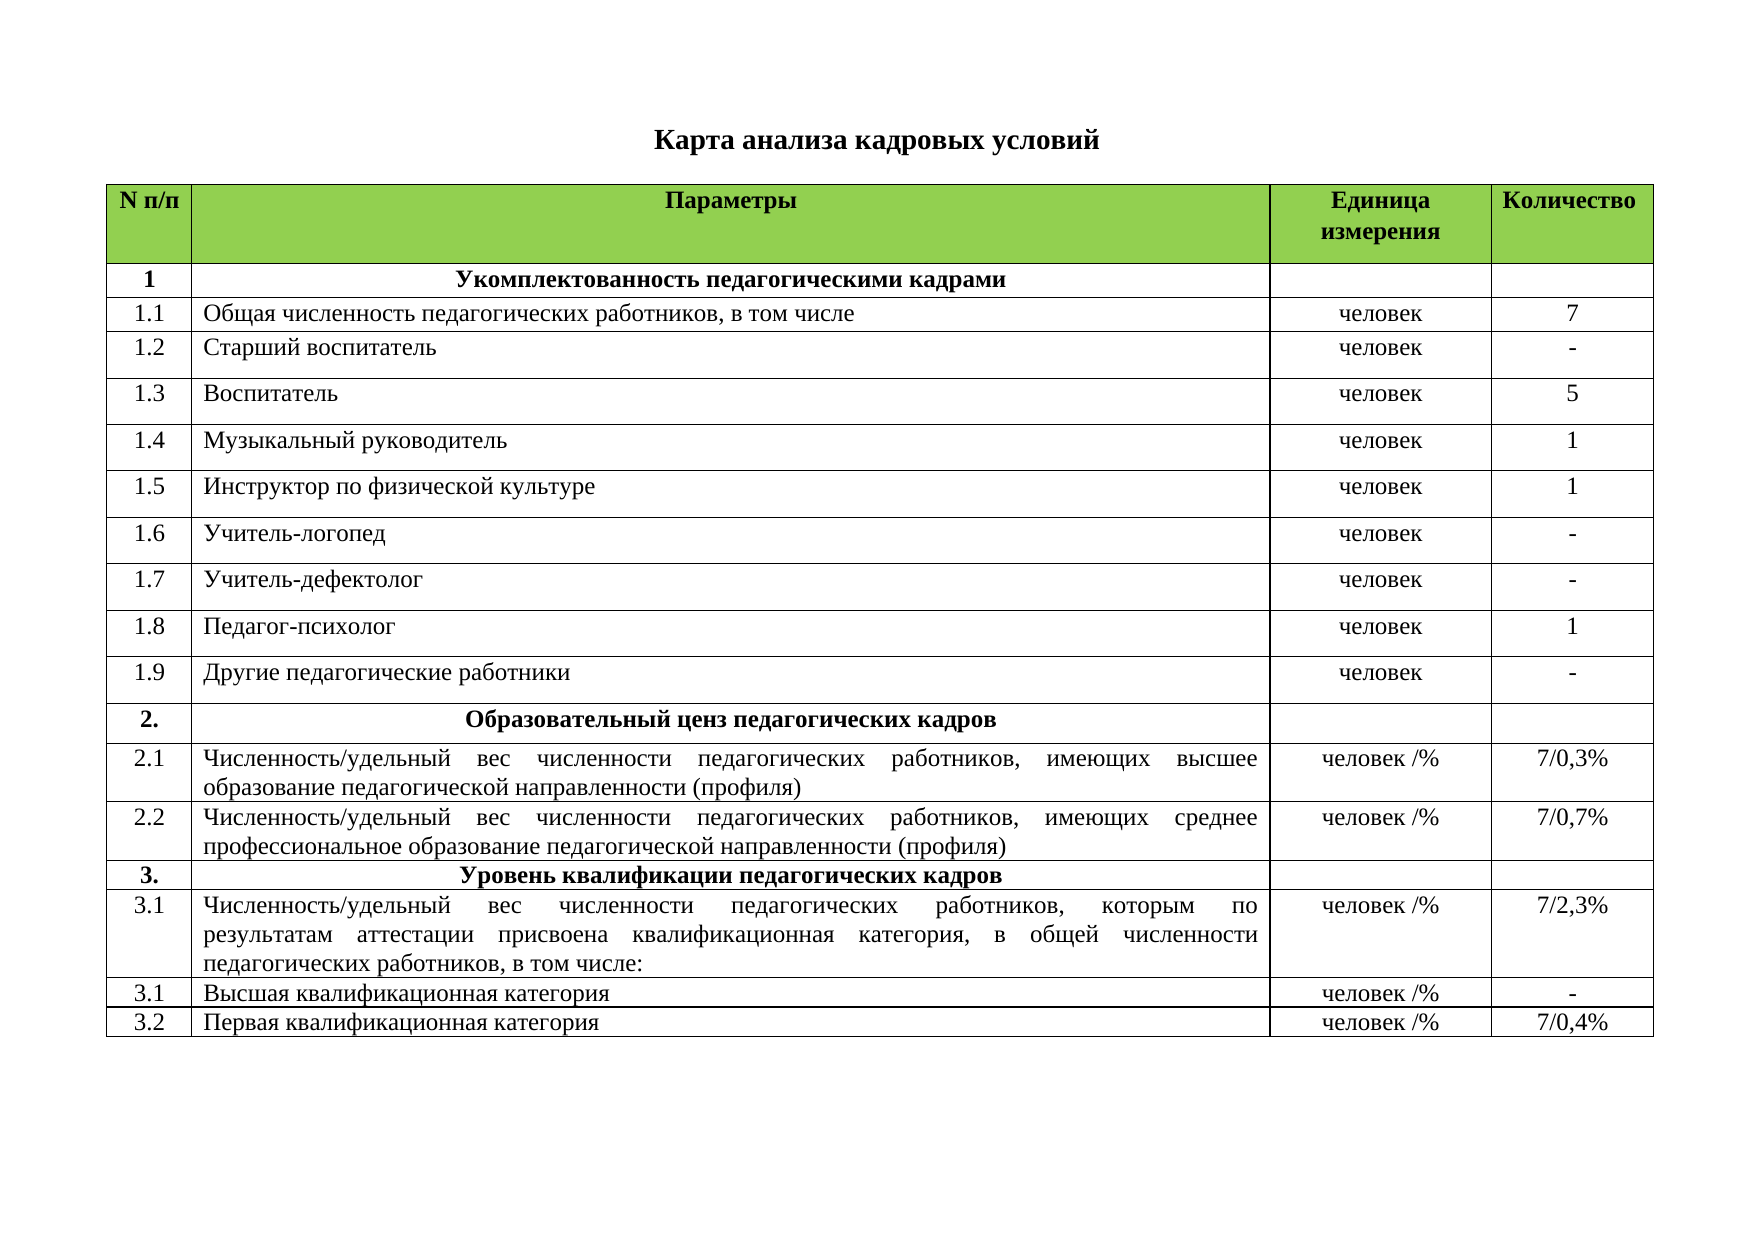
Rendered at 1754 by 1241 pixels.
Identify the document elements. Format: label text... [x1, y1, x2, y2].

table_cell Музыкальный руководитель [192, 425, 1269, 470]
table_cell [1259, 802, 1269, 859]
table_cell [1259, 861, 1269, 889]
table_cell человек [1271, 471, 1491, 517]
table_cell 3. [107, 861, 191, 889]
table_cell [1492, 861, 1653, 889]
table_cell человек [1271, 611, 1491, 656]
table_cell Укомплектованность педагогическими кадрами [192, 264, 1269, 297]
table_header Количество [1492, 185, 1653, 263]
table_cell человек [1271, 518, 1491, 563]
table_cell Высшая квалификационная категория [192, 978, 1269, 1006]
table_cell - [1492, 564, 1653, 610]
table_cell - [1492, 518, 1653, 563]
table_cell Учитель-дефектолог [192, 564, 1269, 610]
table_cell 2.2 [107, 802, 191, 859]
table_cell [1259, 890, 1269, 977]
table_cell Инструктор по физической культуре [192, 471, 1269, 517]
table_cell 7 [1492, 298, 1653, 331]
table_cell 7/0,3% [1492, 744, 1653, 801]
table_cell Воспитатель [192, 379, 1269, 424]
table_cell 1.4 [107, 425, 191, 470]
table_cell 1.9 [107, 657, 191, 703]
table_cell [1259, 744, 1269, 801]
table_cell [1271, 704, 1491, 742]
table_cell [1271, 861, 1491, 889]
table_cell [1492, 264, 1653, 297]
table_cell 2.1 [107, 744, 191, 801]
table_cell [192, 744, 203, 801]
table_cell 1.7 [107, 564, 191, 610]
table_cell человек [1271, 425, 1491, 470]
table_cell человек [1271, 298, 1491, 331]
table_cell Первая квалификационная категория [192, 1008, 1269, 1036]
table_cell 1.3 [107, 379, 191, 424]
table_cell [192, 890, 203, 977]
table_cell человек [1271, 332, 1491, 377]
table_cell человек [1271, 657, 1491, 703]
table_cell 1.1 [107, 298, 191, 331]
table_cell 5 [1492, 379, 1653, 424]
table_cell 3.1 [107, 978, 191, 1006]
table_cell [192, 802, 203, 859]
table_cell 7/2,3% [1492, 890, 1653, 977]
table_cell Педагог-психолог [192, 611, 1269, 656]
table_cell [1492, 704, 1653, 742]
table_cell 1 [1492, 425, 1653, 470]
table_cell человек [1271, 379, 1491, 424]
table_cell Другие педагогические работники [192, 657, 1269, 703]
text Карта анализа кадровых условий [118, 122, 1636, 156]
table_cell 1 [1492, 611, 1653, 656]
table_cell 1.8 [107, 611, 191, 656]
table_cell 3.1 [107, 890, 191, 977]
table_cell 1 [1492, 471, 1653, 517]
table_cell [1271, 264, 1491, 297]
table_cell человек /% [1271, 802, 1491, 859]
table_header Единица измерения [1271, 185, 1491, 263]
table_cell человек [1271, 564, 1491, 610]
table_cell 1.6 [107, 518, 191, 563]
table_cell 2. [107, 704, 191, 742]
table_cell 1.2 [107, 332, 191, 377]
table_cell человек /% [1271, 1008, 1491, 1036]
table_cell человек /% [1271, 890, 1491, 977]
table_cell - [1492, 657, 1653, 703]
table_header N п/п [107, 185, 191, 263]
table_cell Учитель-логопед [192, 518, 1269, 563]
table_cell 7/0,7% [1492, 802, 1653, 859]
table_cell - [1492, 978, 1653, 1006]
table_cell 1 [107, 264, 191, 297]
table_cell 3.2 [107, 1008, 191, 1036]
table_cell 1.5 [107, 471, 191, 517]
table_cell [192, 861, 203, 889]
table_cell Старший воспитатель [192, 332, 1269, 377]
table_cell человек /% [1271, 978, 1491, 1006]
table_cell человек /% [1271, 744, 1491, 801]
table_cell Образовательный ценз педагогических кадров [192, 704, 1269, 742]
table_header Параметры [192, 185, 1269, 263]
table_cell Общая численность педагогических работников, в том числе [192, 298, 1269, 331]
table_cell 7/0,4% [1492, 1008, 1653, 1036]
table_cell - [1492, 332, 1653, 377]
